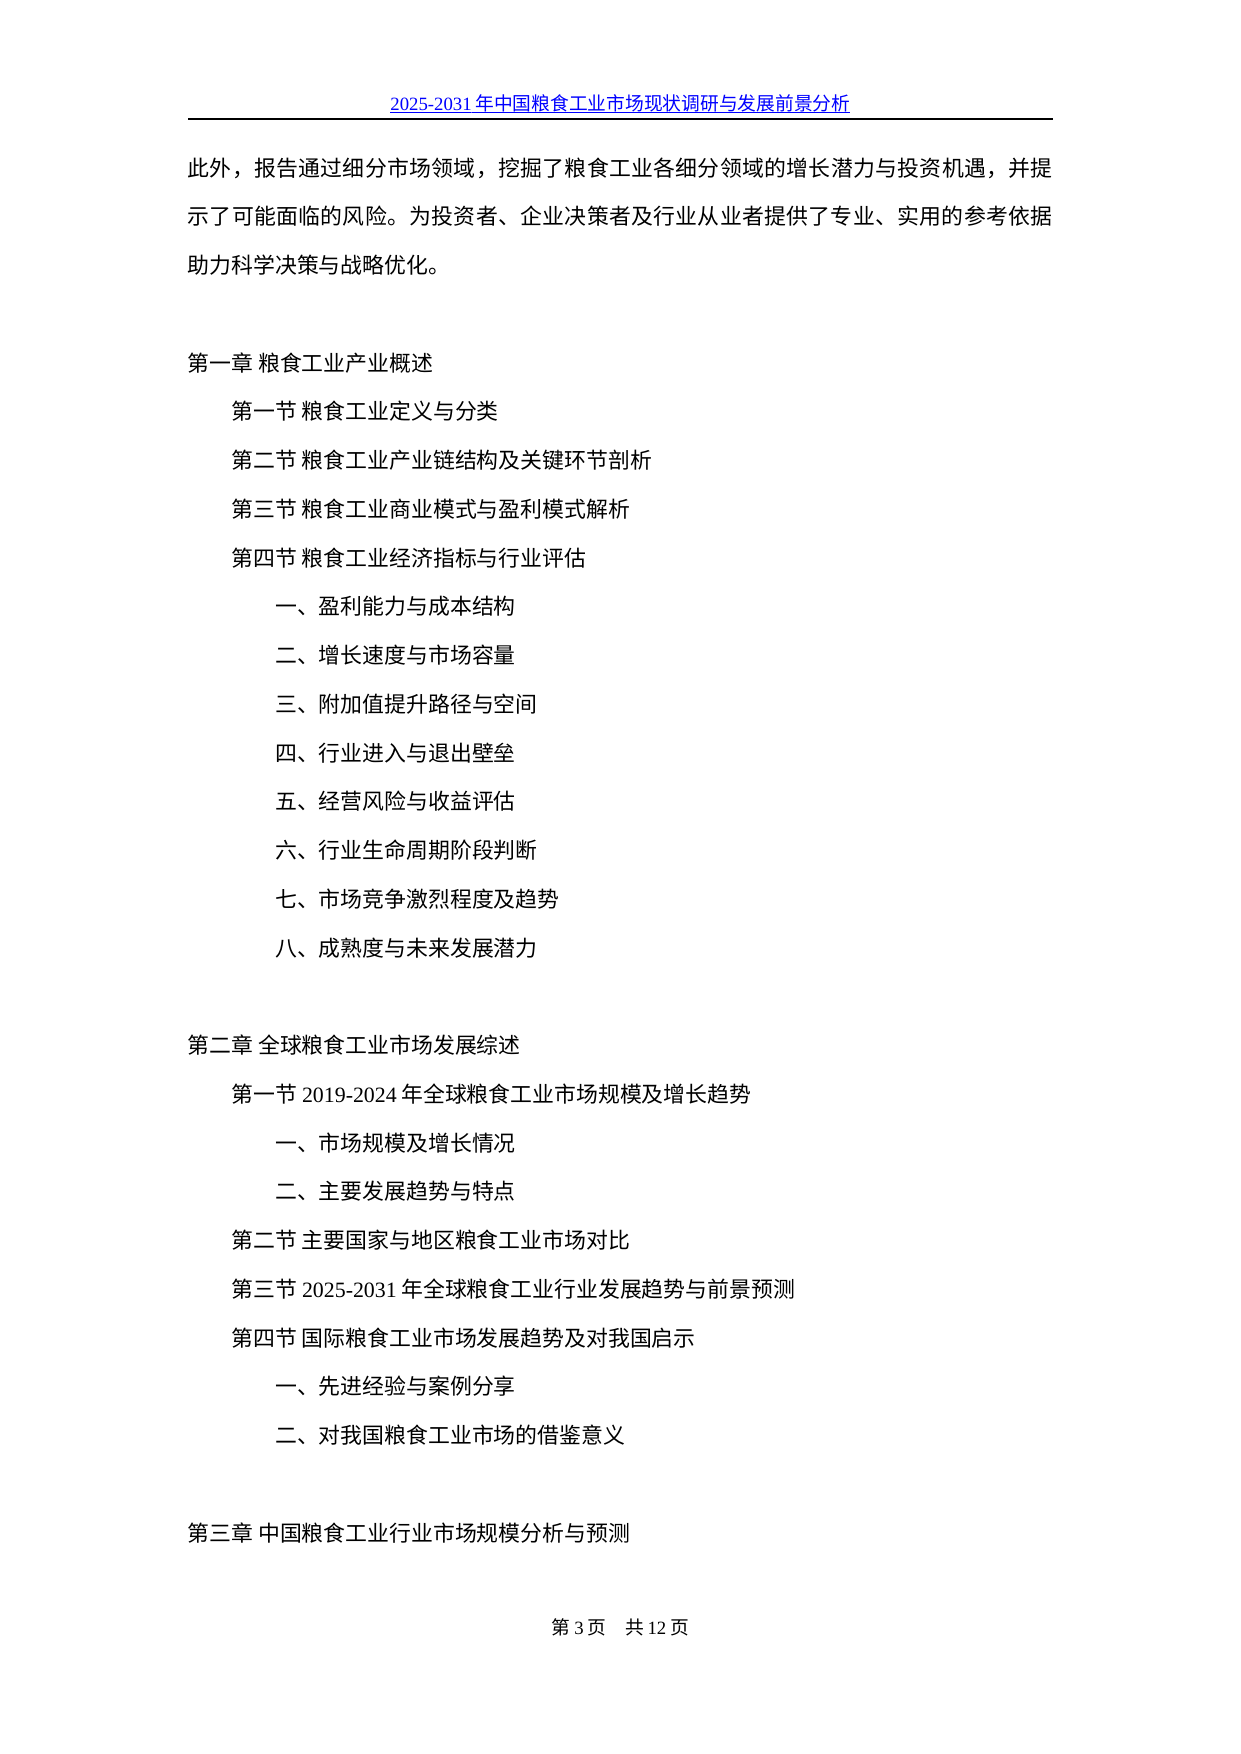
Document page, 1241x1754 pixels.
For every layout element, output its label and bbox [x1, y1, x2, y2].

text [187, 150, 1053, 1548]
